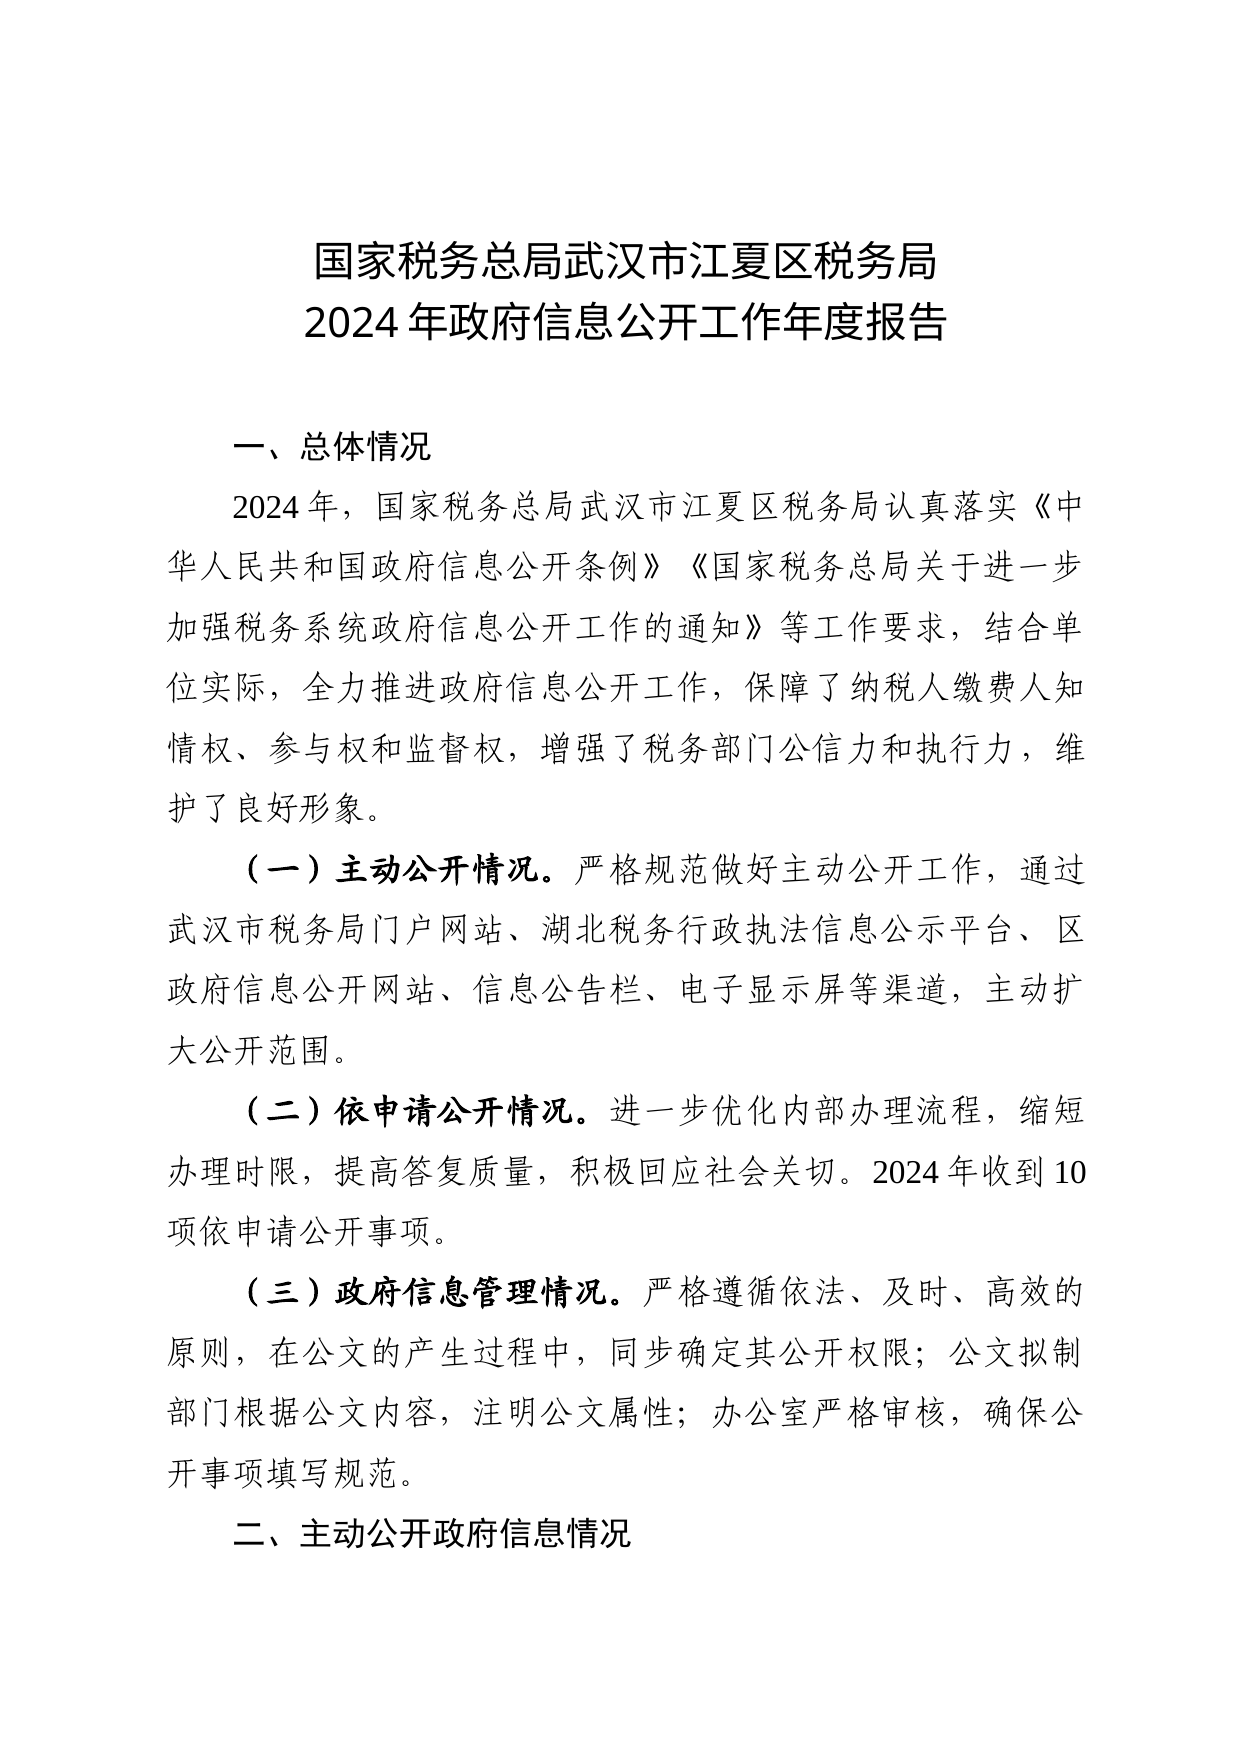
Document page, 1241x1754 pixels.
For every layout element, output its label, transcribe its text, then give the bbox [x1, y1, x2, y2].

text 一、总体情况 [165, 410, 1087, 470]
text （二）依申请公开情况。进一步优化内部办理流程，缩短办理时限，提高答复质量，积极回应社会关切。2024年收到10项依申请公开事项。 [165, 1074, 1087, 1256]
text 二、主动公开政府信息情况 [165, 1497, 1087, 1558]
text 国家税务总局武汉市江夏区税务局 [165, 228, 1087, 289]
text （一）主动公开情况。严格规范做好主动公开工作，通过武汉市税务局门户网站、湖北税务行政执法信息公示平台、区政府信息公开网站、信息公告栏、电子显示屏等渠道，主动扩大公开范围。 [165, 833, 1087, 1074]
text 2024年政府信息公开工作年度报告 [165, 289, 1087, 349]
text 2024年，国家税务总局武汉市江夏区税务局认真落实《中华人民共和国政府信息公开条例》《国家税务总局关于进一步加强税务系统政府信息公开工作的通知》等工作要求，结合单位实际，全力推进政府信息公开工作，保障了纳税人缴费人知情权、参与权和监督权，增强了税务部门公信力和执行力，维护了良好形象。 [165, 470, 1087, 833]
text （三）政府信息管理情况。严格遵循依法、及时、高效的原则，在公文的产生过程中，同步确定其公开权限；公文拟制部门根据公文内容，注明公文属性；办公室严格审核，确保公开事项填写规范。 [165, 1256, 1087, 1497]
